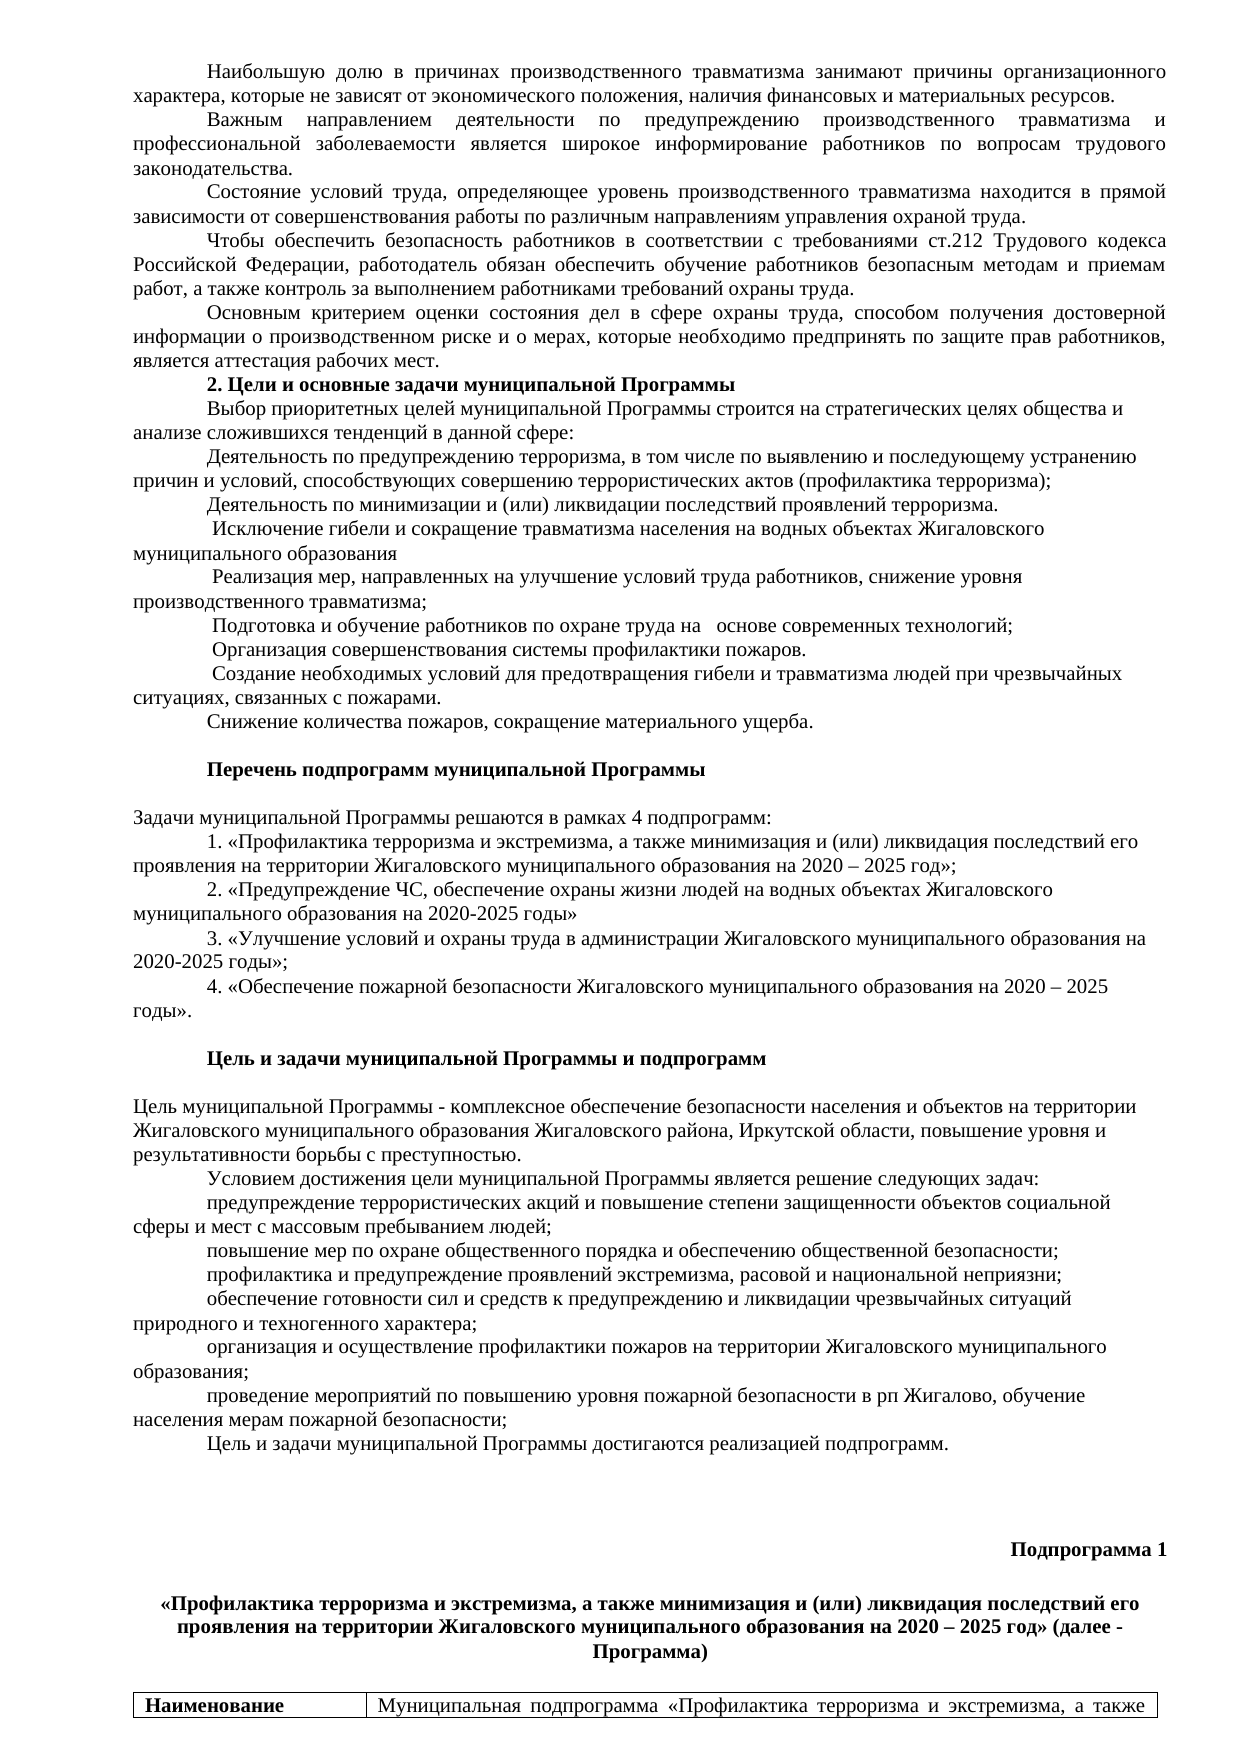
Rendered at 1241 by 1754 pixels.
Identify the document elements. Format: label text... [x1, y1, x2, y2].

text предупреждение террористических акций и повышение степени защищенности объектов социальной сферы и мест с массовым пребыванием людей; [133, 1190, 1167, 1238]
text Цель и задачи муниципальной Программы достигаются реализацией подпрограмм. [133, 1431, 1167, 1455]
text Основным критерием оценки состояния дел в сфере охраны труда, способом получения достоверной информации о производственном риске и о мерах, которые необходимо предпринять по защите прав работников, является аттестация рабочих мест. [133, 300, 1167, 372]
text 2. «Предупреждение ЧС, обеспечение охраны жизни людей на водных объектах Жигаловского муниципального образования на 2020-2025 годы» [133, 877, 1167, 925]
text Цель муниципальной Программы - комплексное обеспечение безопасности населения и объектов на территории Жигаловского муниципального образования Жигаловского района, Иркутской области, повышение уровня и результативности борьбы с преступностью. [133, 1070, 1167, 1166]
text Подготовка и обучение работников по охране труда на основе современных технологий; [133, 613, 1167, 637]
text проведение мероприятий по повышению уровня пожарной безопасности в рп Жигалово, обучение населения мерам пожарной безопасности; [133, 1383, 1167, 1431]
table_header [134, 1693, 366, 1717]
text Важным направлением деятельности по предупреждению производственного травматизма и профессиональной заболеваемости является широкое информирование работников по вопросам трудового законодательства. [133, 107, 1167, 179]
text Деятельность по минимизации и (или) ликвидации последствий проявлений терроризма. [133, 492, 1167, 516]
text организация и осуществление профилактики пожаров на территории Жигаловского муниципального образования; [133, 1334, 1167, 1383]
text Деятельность по предупреждению терроризма, в том числе по выявлению и последующему устранению причин и условий, способствующих совершению террористических актов (профилактика терроризма); [133, 444, 1167, 492]
text Перечень подпрограмм муниципальной Программы [133, 757, 1167, 781]
text 4. «Обеспечение пожарной безопасности Жигаловского муниципального образования на 2020 – 2025 годы». [133, 973, 1167, 1022]
text Организация совершенствования системы профилактики пожаров. [133, 637, 1167, 661]
text повышение мер по охране общественного порядка и обеспечению общественной безопасности; [133, 1238, 1167, 1262]
text Задачи муниципальной Программы решаются в рамках 4 подпрограмм: [133, 781, 1167, 829]
text 3. «Улучшение условий и охраны труда в администрации Жигаловского муниципального образования на 2020-2025 годы»; [133, 925, 1167, 973]
text Чтобы обеспечить безопасность работников в соответствии с требованиями ст.212 Трудового кодекса Российской Федерации, работодатель обязан обеспечить обучение работников безопасным методам и приемам работ, а также контроль за выполнением работниками требований охраны труда. [133, 228, 1167, 300]
text Исключение гибели и сокращение травматизма населения на водных объектах Жигаловского муниципального образования [133, 516, 1167, 564]
text профилактика и предупреждение проявлений экстремизма, расовой и национальной неприязни; [133, 1262, 1167, 1286]
text Состояние условий труда, определяющее уровень производственного травматизма находится в прямой зависимости от совершенствования работы по различным направлениям управления охраной труда. [133, 179, 1167, 228]
text обеспечение готовности сил и средств к предупреждению и ликвидации чрезвычайных ситуаций природного и техногенного характера; [133, 1286, 1167, 1334]
text Создание необходимых условий для предотвращения гибели и травматизма людей при чрезвычайных ситуациях, связанных с пожарами. [133, 661, 1167, 709]
text Выбор приоритетных целей муниципальной Программы строится на стратегических целях общества и анализе сложившихся тенденций в данной сфере: [133, 396, 1167, 444]
text Цель и задачи муниципальной Программы и подпрограмм [133, 1046, 1167, 1070]
text 1. «Профилактика терроризма и экстремизма, а также минимизация и (или) ликвидация последствий его проявления на территории Жигаловского муниципального образования на 2020 – 2025 год»; [133, 829, 1167, 877]
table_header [367, 1693, 1157, 1717]
text «Профилактика терроризма и экстремизма, а также минимизация и (или) ликвидация последствий его проявления на территории Жигаловского муниципального образования на 2020 – 2025 год» (далее - Программа) [133, 1590, 1167, 1663]
text Реализация мер, направленных на улучшение условий труда работников, снижение уровня производственного травматизма; [133, 564, 1167, 613]
text Наибольшую долю в причинах производственного травматизма занимают причины организационного характера, которые не зависят от экономического положения, наличия финансовых и материальных ресурсов. [133, 59, 1167, 107]
text Снижение количества пожаров, сокращение материального ущерба. [133, 709, 1167, 733]
text 2. Цели и основные задачи муниципальной Программы [133, 372, 1167, 396]
text Условием достижения цели муниципальной Программы является решение следующих задач: [133, 1166, 1167, 1190]
text Подпрограмма 1 [133, 1537, 1167, 1561]
